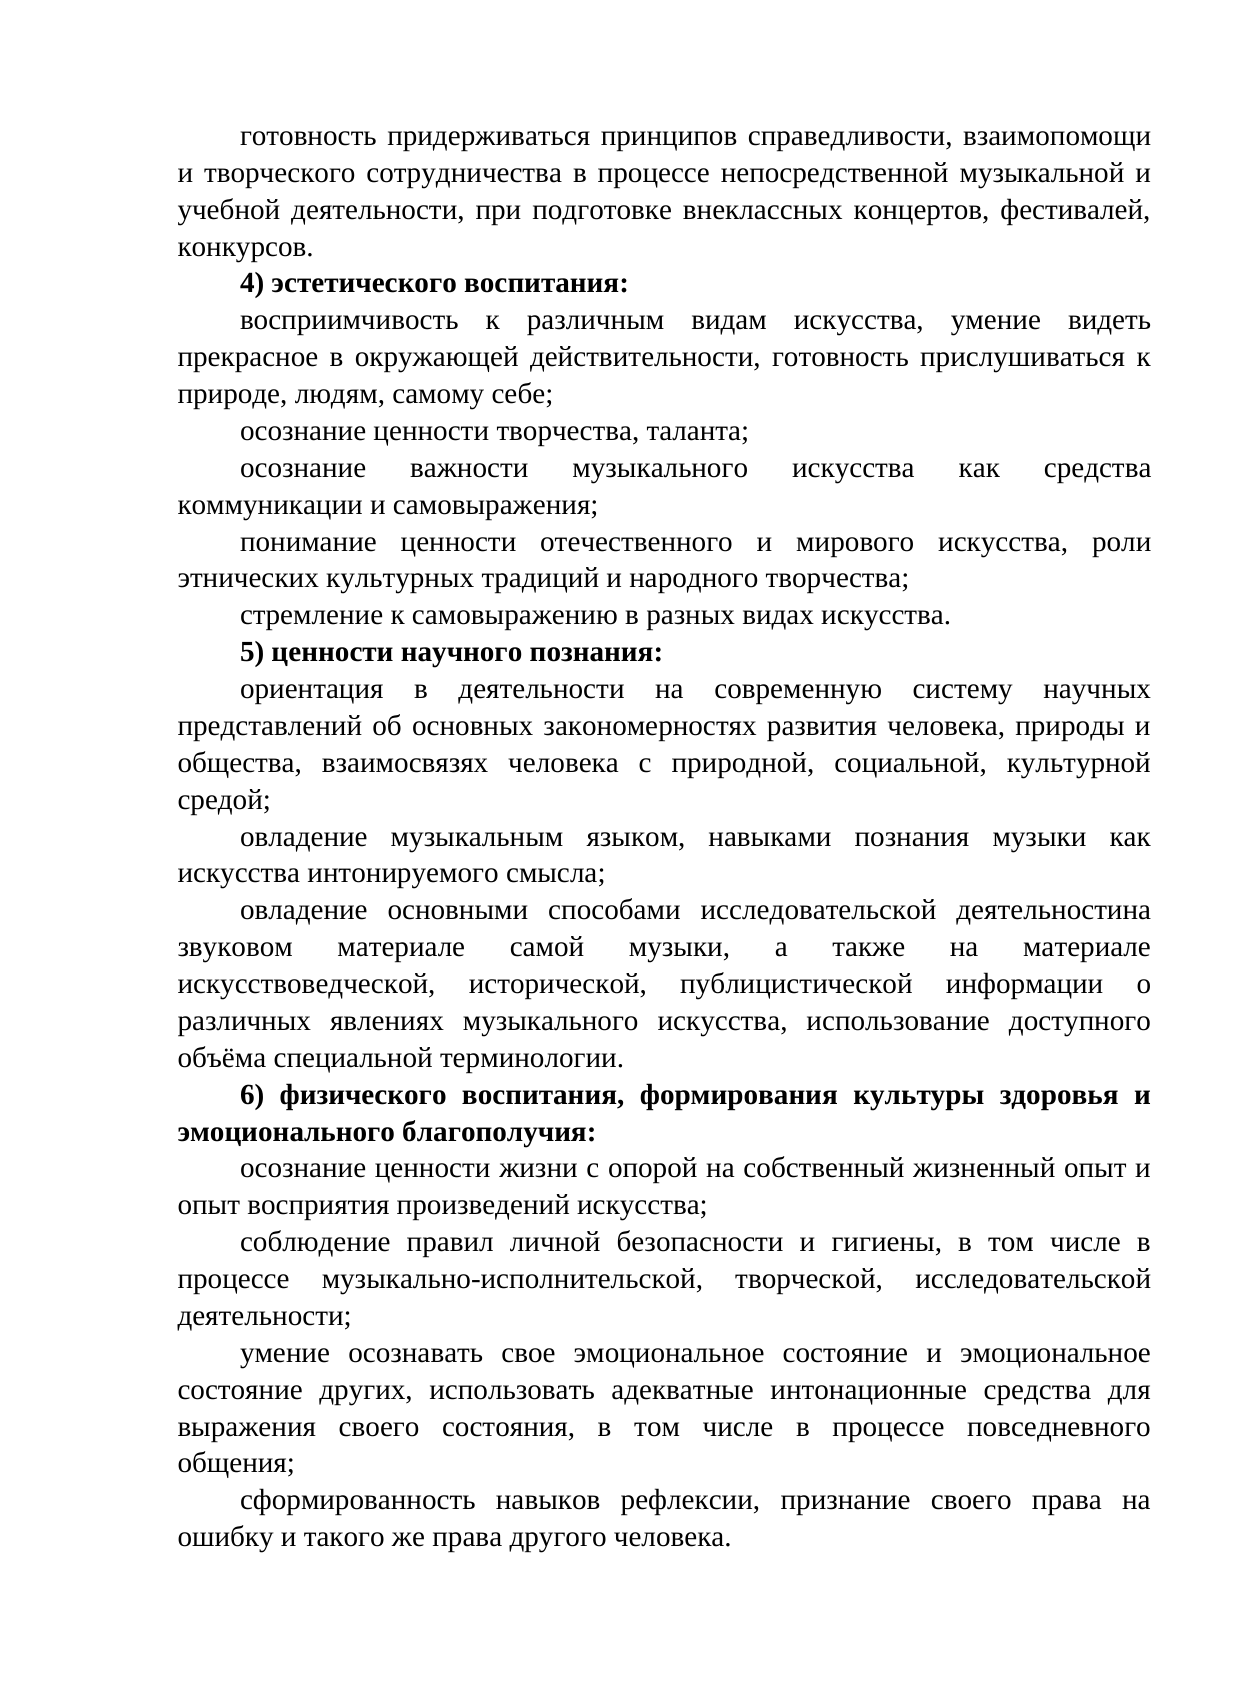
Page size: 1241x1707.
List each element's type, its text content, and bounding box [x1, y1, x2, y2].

text сформированность навыков рефлексии, признание своего права на ошибку и такого же права другого человека. [177, 1482, 1152, 1553]
text соблюдение правил личной безопасности и гигиены, в том числе в процессе музыкально-исполнительской, творческой, исследовательской деятельности; [177, 1224, 1152, 1332]
text осознание ценности творчества, таланта; [177, 413, 1152, 447]
text готовность придерживаться принципов справедливости, взаимопомощи и творческого сотрудничества в процессе непосредственной музыкальной и учебной деятельности, при подготовке внеклассных концертов, фестивалей, конкурсов. [177, 118, 1152, 262]
text осознание важности музыкального искусства как средства коммуникации и самовыражения; [177, 450, 1152, 520]
text стремление к самовыражению в разных видах искусства. [177, 597, 1152, 631]
text 6) физического воспитания, формирования культуры здоровья и эмоционального благополучия: [177, 1077, 1152, 1147]
text 5) ценности научного познания: [177, 634, 1152, 668]
text понимание ценности отечественного и мирового искусства, роли этнических культурных традиций и народного творчества; [177, 524, 1152, 594]
text овладение музыкальным языком, навыками познания музыки как искусства интонируемого смысла; [177, 819, 1152, 889]
text ориентация в деятельности на современную систему научных представлений об основных закономерностях развития человека, природы и общества, взаимосвязях человека с природной, социальной, культурной средой; [177, 671, 1152, 815]
text 4) эстетического воспитания: [177, 266, 1152, 299]
text осознание ценности жизни с опорой на собственный жизненный опыт и опыт восприятия произведений искусства; [177, 1151, 1152, 1221]
text овладение основными способами исследовательской деятельностина звуковом материале самой музыки, а также на материале искусствоведческой, исторической, публицистической информации о различных явлениях музыкального искусства, использование доступного объёма специальной терминологии. [177, 892, 1152, 1073]
text восприимчивость к различным видам искусства, умение видеть прекрасное в окружающей действительности, готовность прислушиваться к природе, людям, самому себе; [177, 302, 1152, 410]
text умение осознавать свое эмоциональное состояние и эмоциональное состояние других, использовать адекватные интонационные средства для выражения своего состояния, в том числе в процессе повседневного общения; [177, 1335, 1152, 1479]
